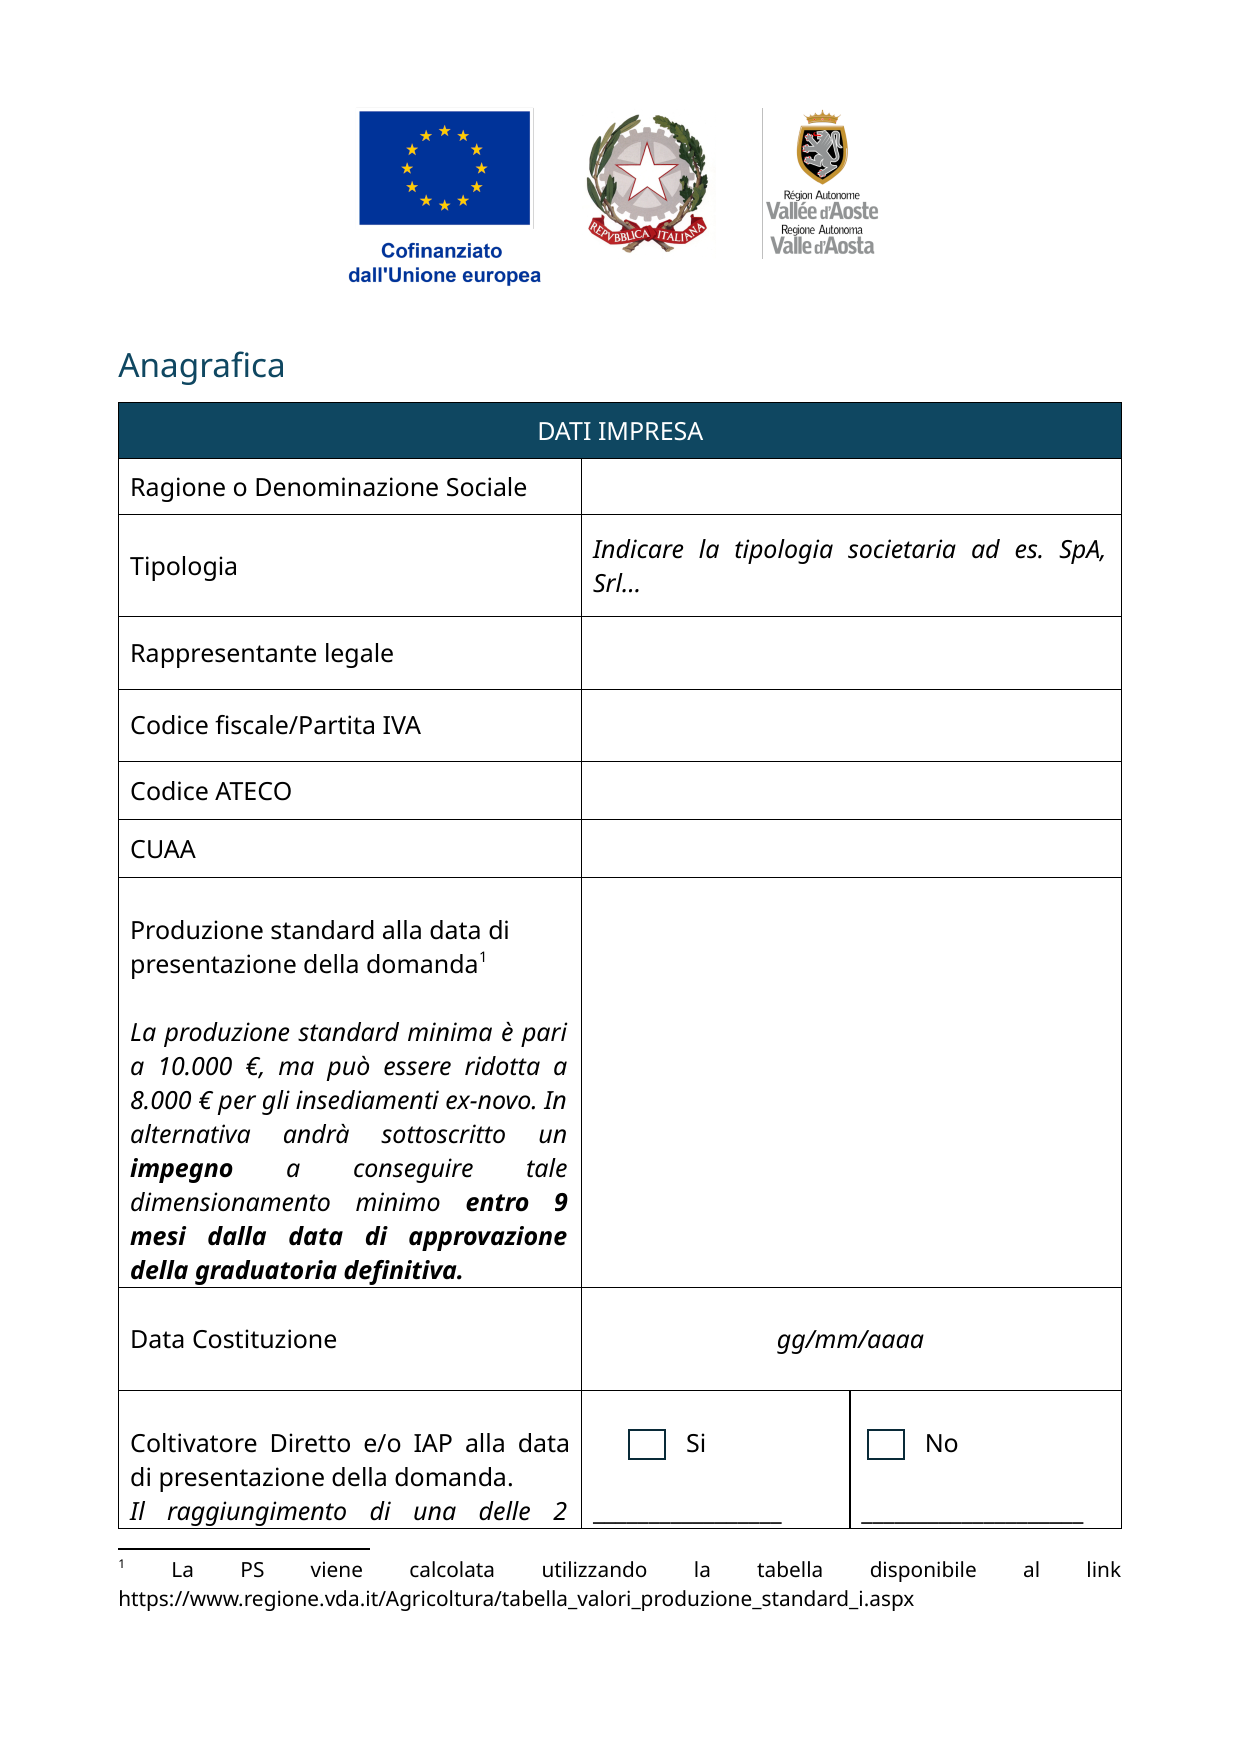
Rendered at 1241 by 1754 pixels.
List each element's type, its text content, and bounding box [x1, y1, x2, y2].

table_cell [582, 459, 1121, 514]
subtitle Anagrafica [118, 341, 1122, 387]
table_cell Data Costituzione [119, 1288, 581, 1390]
table_cell [582, 762, 1121, 819]
table_header DATI IMPRESA [119, 403, 1121, 458]
table_cell Tipologia [119, 515, 581, 616]
table_cell gg/mm/aaaa [582, 1288, 1121, 1390]
table_cell Produzione standard alla data di presentazione della domanda La produzione standard minima è pari a 10.000 €, ma può essere ridotta a 8.000 € per gli insediamenti ex-novo. In alternativa andrà sottoscritto un impegno a conseguire tale dimensionamento minimo entro 9 mesi dalla data di approvazione della graduatoria definitiva. [119, 878, 581, 1287]
table_cell Codice ATECO [119, 762, 581, 819]
table_cell Codice fiscale/Partita IVA [119, 690, 581, 761]
table_cell Rappresentante legale [119, 617, 581, 688]
table_cell CUAA [119, 820, 581, 877]
table_cell Indicare la tipologia societaria ad es. SpA, Srl… [582, 515, 1121, 616]
table_cell Ragione o Denominazione Sociale [119, 459, 581, 514]
table_cell [582, 617, 1121, 688]
table_cell Si _________________ Specificare se Coltivatore diretto o IAP o impegno a saldo [582, 1391, 849, 1527]
table_cell No ____________________ [851, 1391, 1121, 1527]
table_cell [582, 878, 1121, 1287]
table_cell [582, 820, 1121, 877]
picture [324, 73, 917, 304]
table_cell [582, 690, 1121, 761]
